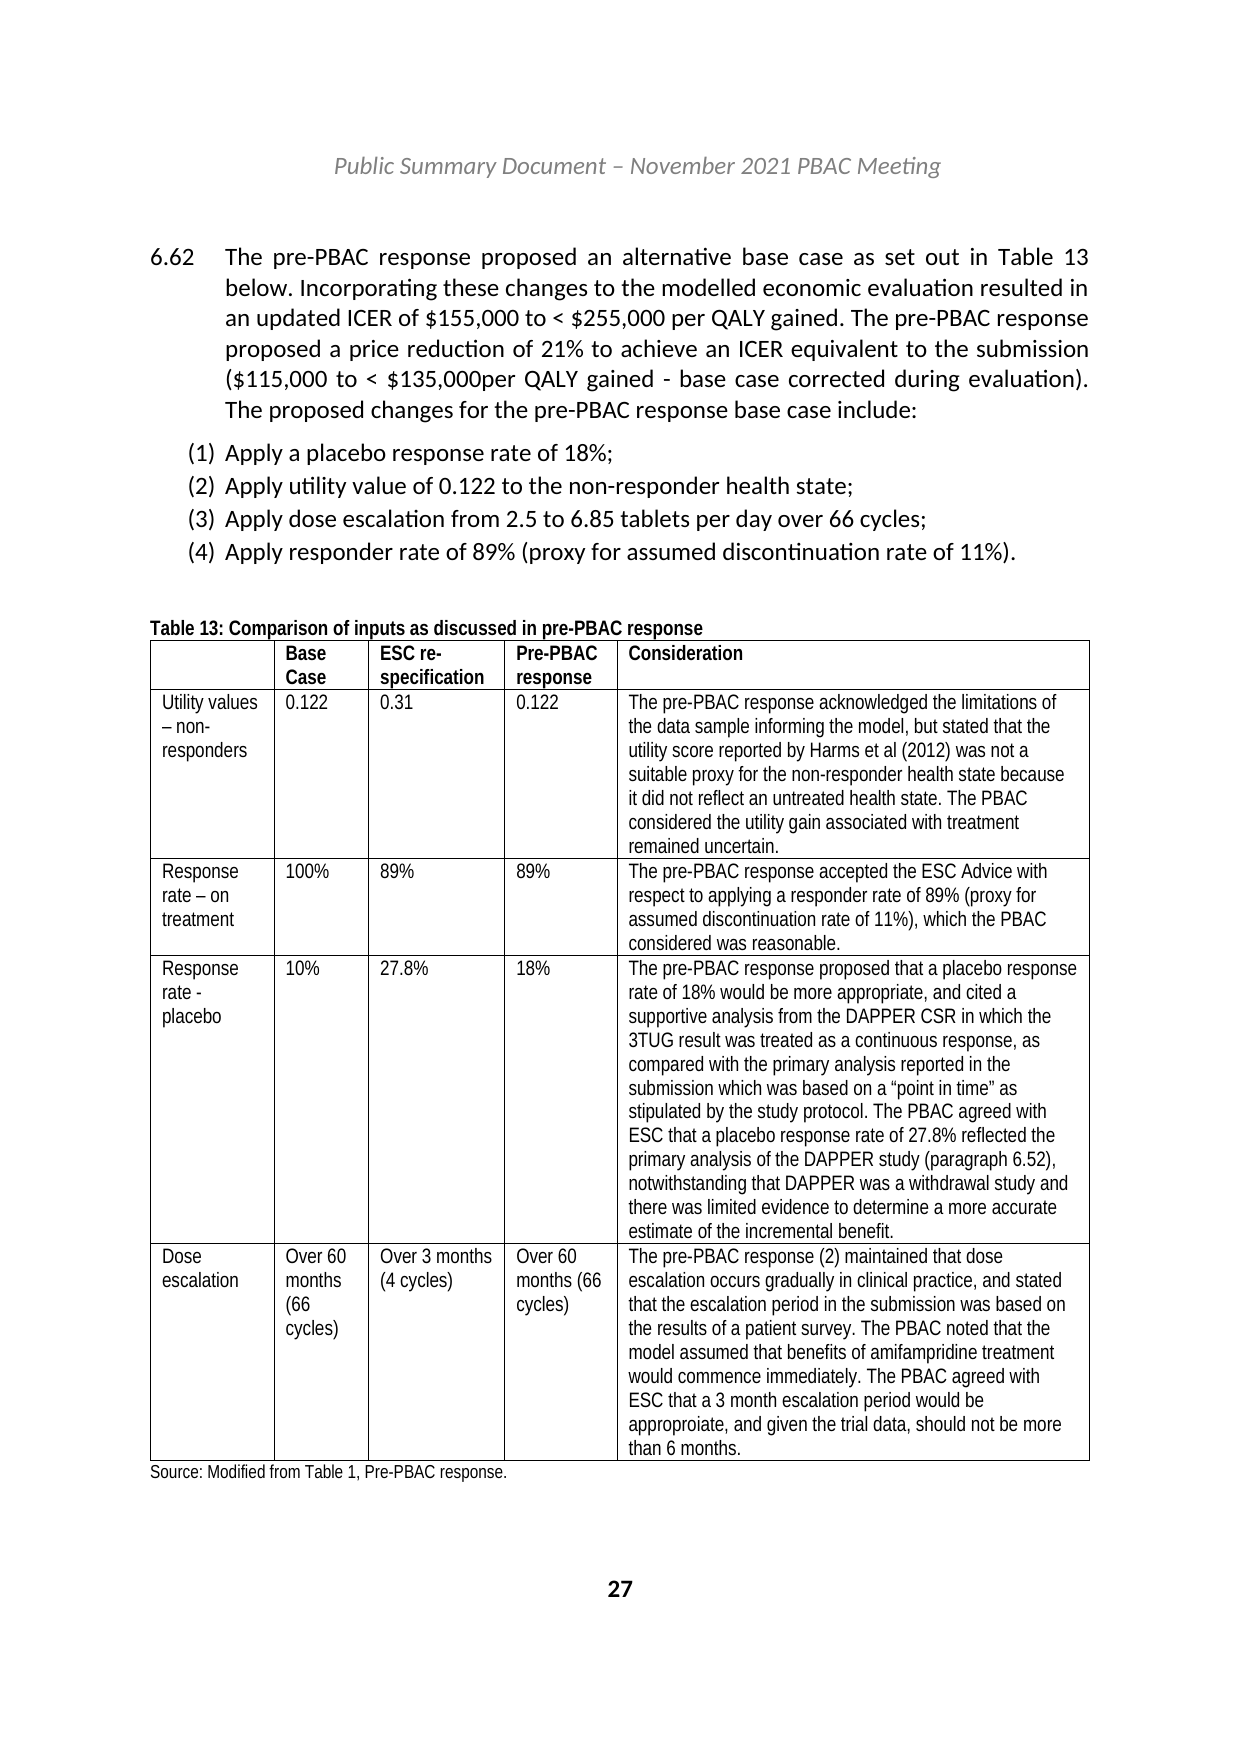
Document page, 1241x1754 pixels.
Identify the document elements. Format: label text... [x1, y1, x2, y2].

table_cell 18% [505, 956, 617, 1243]
text The pre-PBAC response proposed an alternative base case as set out in Table 13 below. Incorporating these changes to the modelled economic evaluation resulted in an updated ICER of $155,000 to < $255,000 per QALY gained. The pre-PBAC response proposed a price reduction of 21% to achieve an ICER equivalent to the submission ($115,000 to < $135,000per QALY gained - base case corrected during evaluation). The proposed changes for the pre-PBAC response base case include: [150, 242, 1090, 425]
table_cell Over 60 months (66 cycles) [275, 1244, 368, 1460]
table_cell The pre-PBAC response acknowledged the limitations of the data sample informing the model, but stated that the utility score reported by Harms et al (2012) was not a suitable proxy for the non-responder health state because it did not reflect an untreated health state. The PBAC considered the utility gain associated with treatment remained uncertain. [618, 690, 1089, 858]
table_cell Response rate – on treatment [151, 859, 274, 954]
table_header [151, 641, 274, 689]
table_cell 27.8% [369, 956, 504, 1243]
table_cell 0.122 [275, 690, 368, 858]
table_cell The pre-PBAC response (2) maintained that dose escalation occurs gradually in clinical practice, and stated that the escalation period in the submission was based on the results of a patient survey. The PBAC noted that the model assumed that benefits of amifampridine treatment would commence immediately. The PBAC agreed with ESC that a 3 month escalation period would be approproiate, and given the trial data, should not be more than 6 months. [618, 1244, 1089, 1460]
table_cell 0.122 [505, 690, 617, 858]
table_cell 89% [505, 859, 617, 954]
table_cell Over 3 months (4 cycles) [369, 1244, 504, 1460]
table_cell 10% [275, 956, 368, 1243]
table_header Base Case [275, 641, 368, 689]
subtitle Table 13: Comparison of inputs as discussed in pre-PBAC response [150, 616, 1090, 640]
table_cell Over 60 months (66 cycles) [505, 1244, 617, 1460]
list Apply dose escalation from 2.5 to 6.85 tablets per day over 66 cycles; [187, 503, 1090, 533]
table_header Consideration [618, 641, 1089, 689]
table_cell Response rate - placebo [151, 956, 274, 1243]
table_cell 100% [275, 859, 368, 954]
table_cell 89% [369, 859, 504, 954]
table_cell The pre-PBAC response accepted the ESC Advice with respect to applying a responder rate of 89% (proxy for assumed discontinuation rate of 11%), which the PBAC considered was reasonable. [618, 859, 1089, 954]
table_cell 0.31 [369, 690, 504, 858]
list Apply responder rate of 89% (proxy for assumed discontinuation rate of 11%). [187, 536, 1090, 566]
table_cell Utility values – non-responders [151, 690, 274, 858]
text Source: Modified from Table 1, Pre-PBAC response. [150, 1461, 1090, 1482]
table_header Pre-PBAC response [505, 641, 617, 689]
table_header ESC re-specification [369, 641, 504, 689]
list Apply utility value of 0.122 to the non-responder health state; [187, 470, 1090, 501]
table_cell Dose escalation [151, 1244, 274, 1460]
list Apply a placebo response rate of 18%; [187, 437, 1090, 468]
table_cell The pre-PBAC response proposed that a placebo response rate of 18% would be more appropriate, and cited a supportive analysis from the DAPPER CSR in which the 3TUG result was treated as a continuous response, as compared with the primary analysis reported in the submission which was based on a “point in time” as stipulated by the study protocol. The PBAC agreed with ESC that a placebo response rate of 27.8% reflected the primary analysis of the DAPPER study (paragraph 6.52), notwithstanding that DAPPER was a withdrawal study and there was limited evidence to determine a more accurate estimate of the incremental benefit. [618, 956, 1089, 1243]
